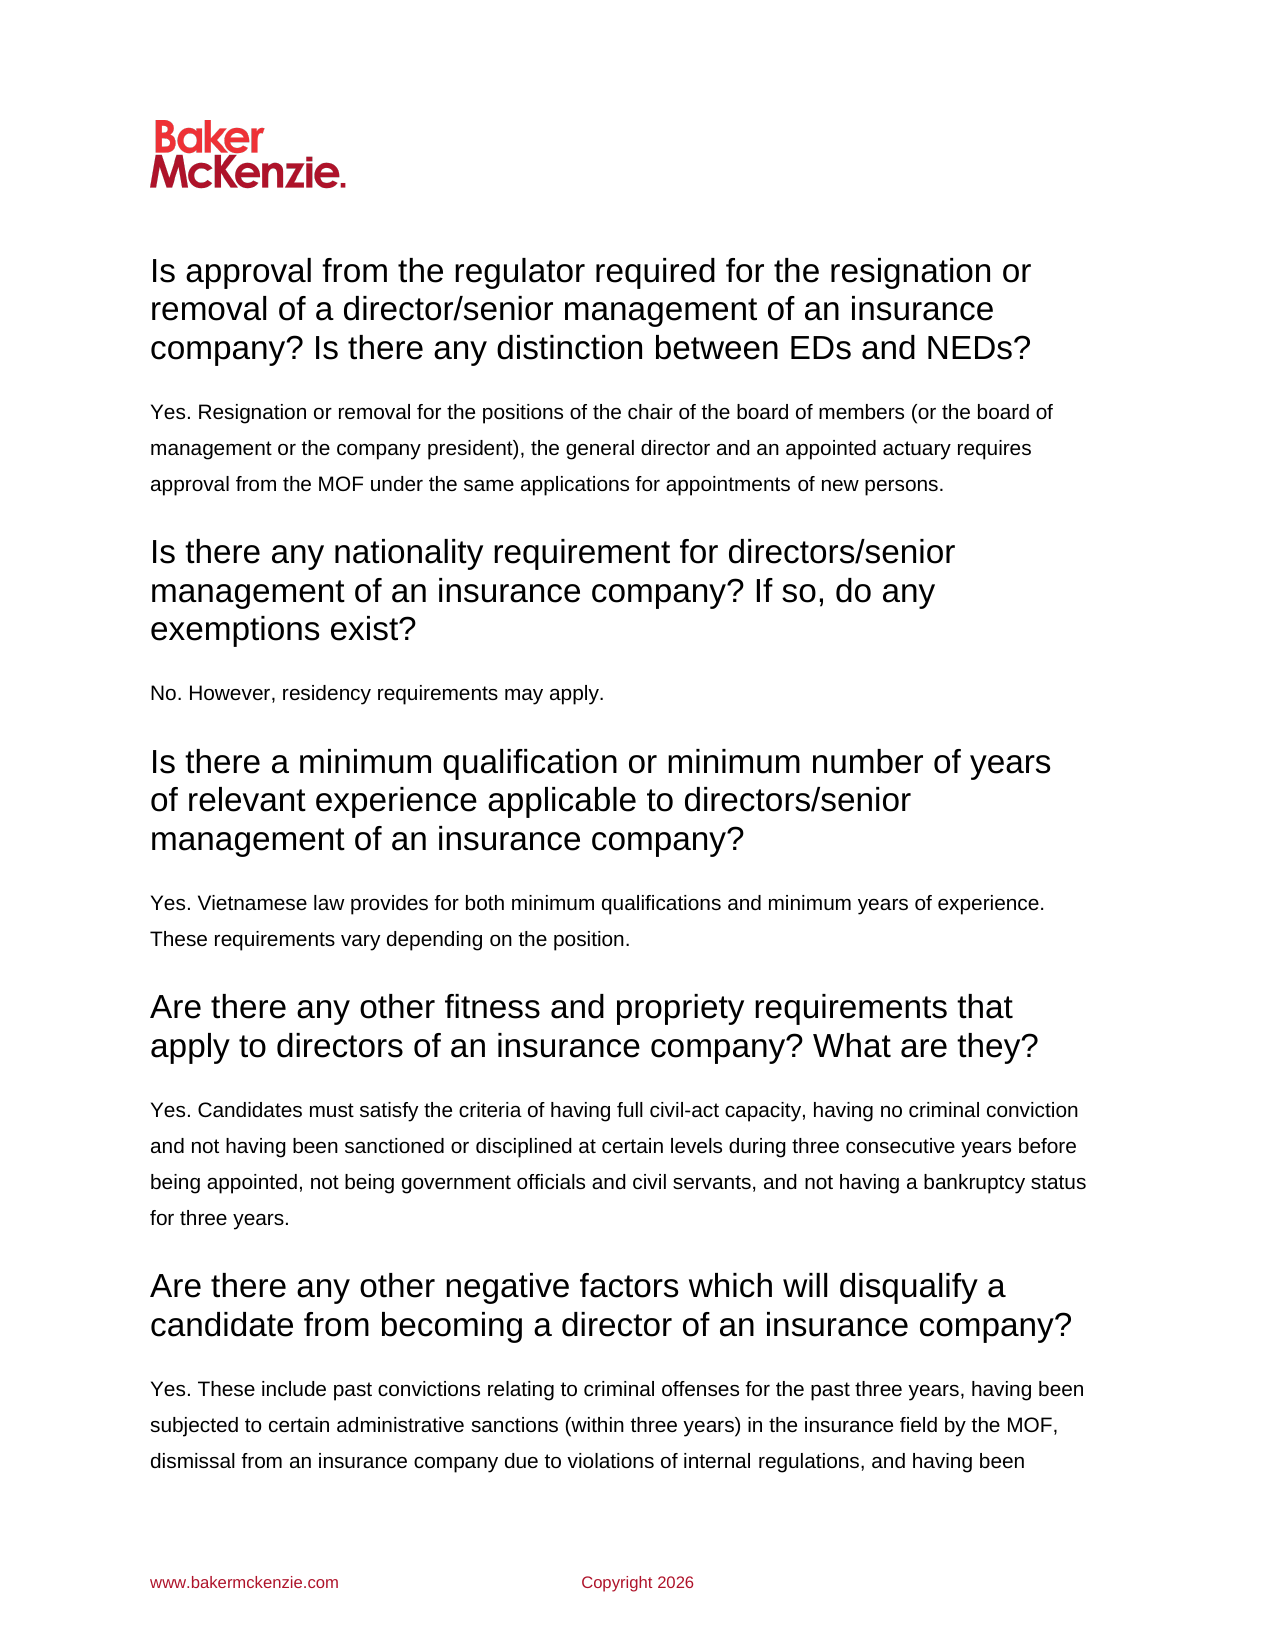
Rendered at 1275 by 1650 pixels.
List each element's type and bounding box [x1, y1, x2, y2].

picture [150, 120, 346, 189]
